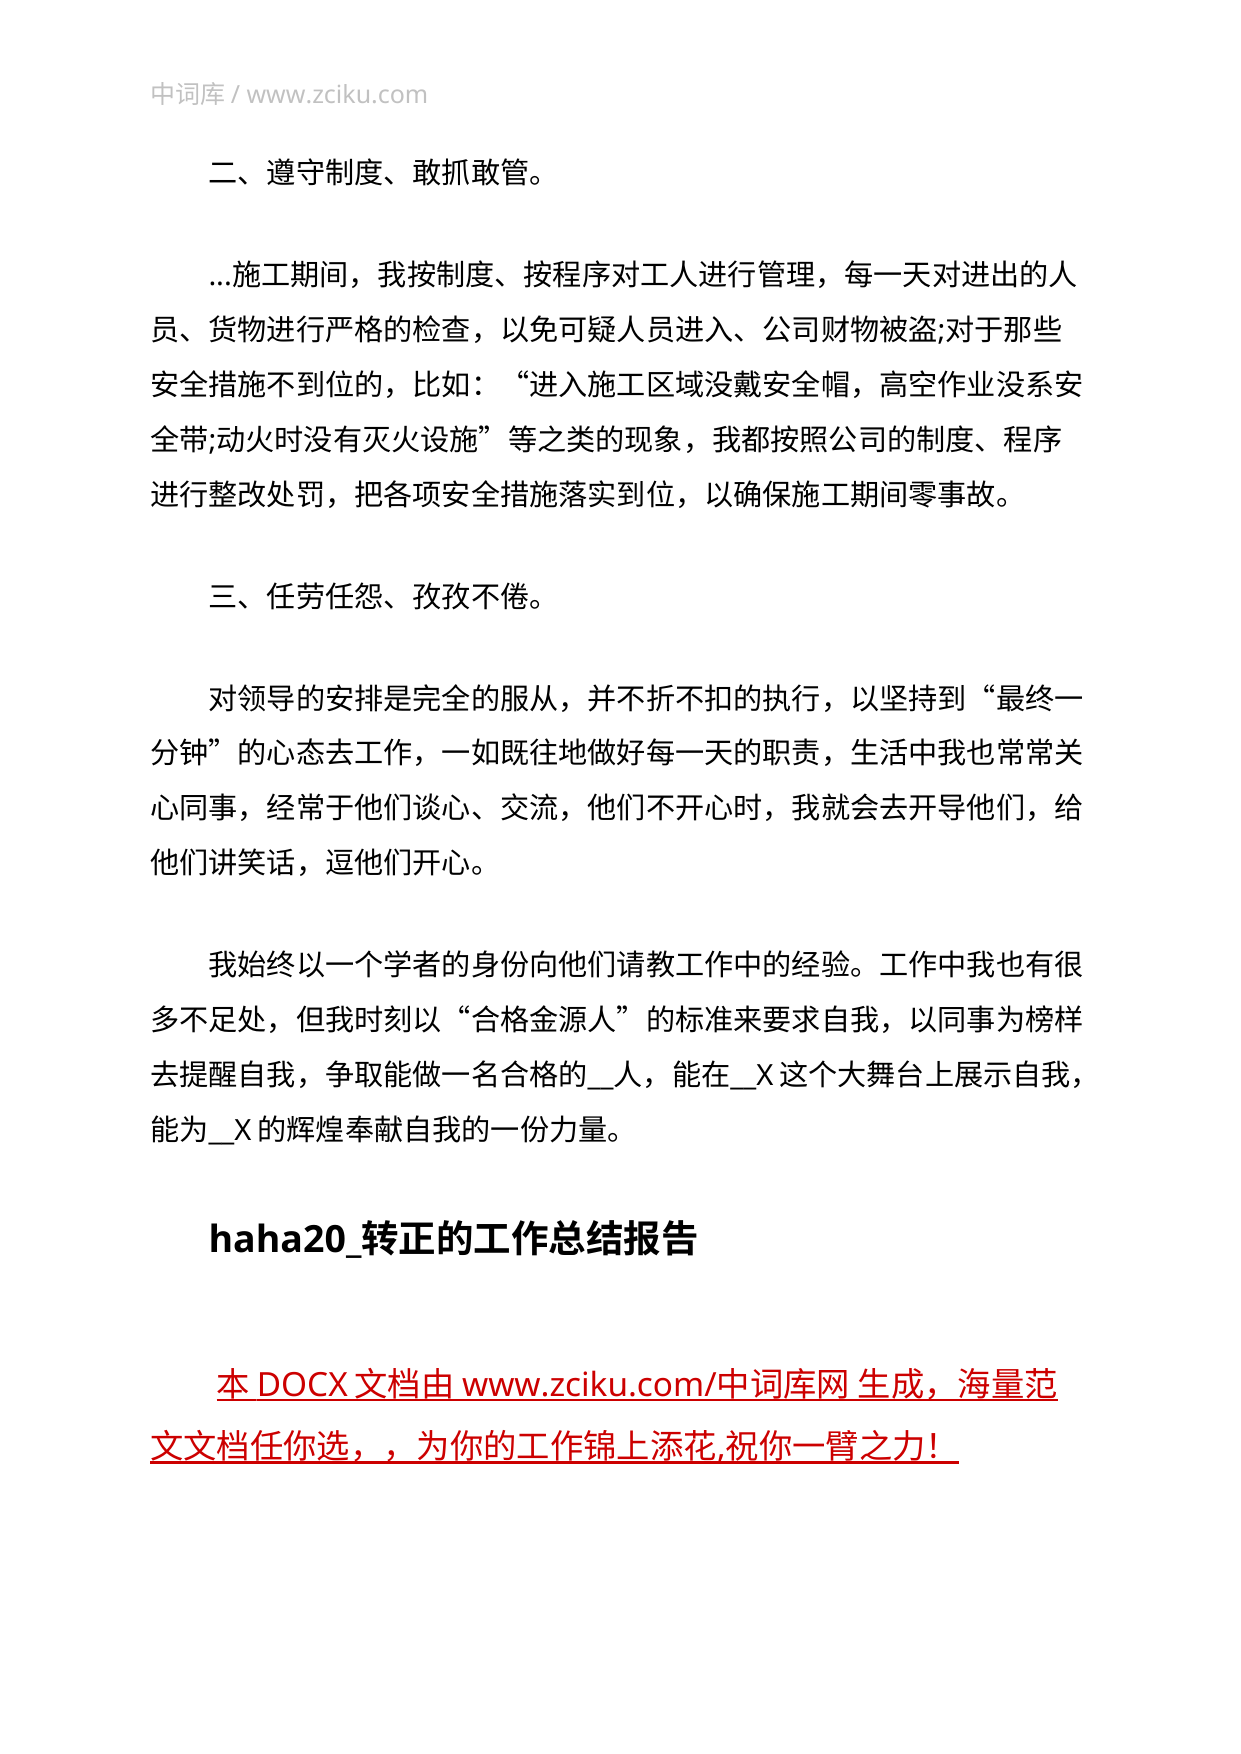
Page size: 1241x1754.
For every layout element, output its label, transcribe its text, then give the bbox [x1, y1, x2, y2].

text 对领导的安排是完全的服从，并不折不扣的执行，以坚持到“最终一分钟”的心态去工作，一如既往地做好每一天的职责，生活中我也常常关心同事，经常于他们谈心、交流，他们不开心时，我就会去开导他们，给他们讲笑话，逗他们开心。 [150, 675, 1090, 882]
text ...施工期间，我按制度、按程序对工人进行管理，每一天对进出的人员、货物进行严格的检查，以免可疑人员进入、公司财物被盗;对于那些安全措施不到位的，比如：“进入施工区域没戴安全帽，高空作业没系安全带;动火时没有灭火设施”等之类的现象，我都按照公司的制度、程序进行整改处罚，把各项安全措施落实到位，以确保施工期间零事故。 [150, 252, 1090, 514]
text 本DOCX文档由 www.zciku.com/中词库网 生成，海量范文文档任你选，，为你的工作锦上添花,祝你一臂之力！ [150, 1357, 1090, 1468]
text haha20_转正的工作总结报告 [150, 1208, 1090, 1263]
text 我始终以一个学者的身份向他们请教工作中的经验。工作中我也有很多不足处，但我时刻以“合格金源人”的标准来要求自我，以同事为榜样去提醒自我，争取能做一名合格的__人，能在__X这个大舞台上展示自我，能为__X的辉煌奉献自我的一份力量。 [150, 942, 1090, 1149]
text 二、遵守制度、敢抓敢管。 [150, 150, 1090, 192]
text 三、任劳任怨、孜孜不倦。 [150, 573, 1090, 616]
